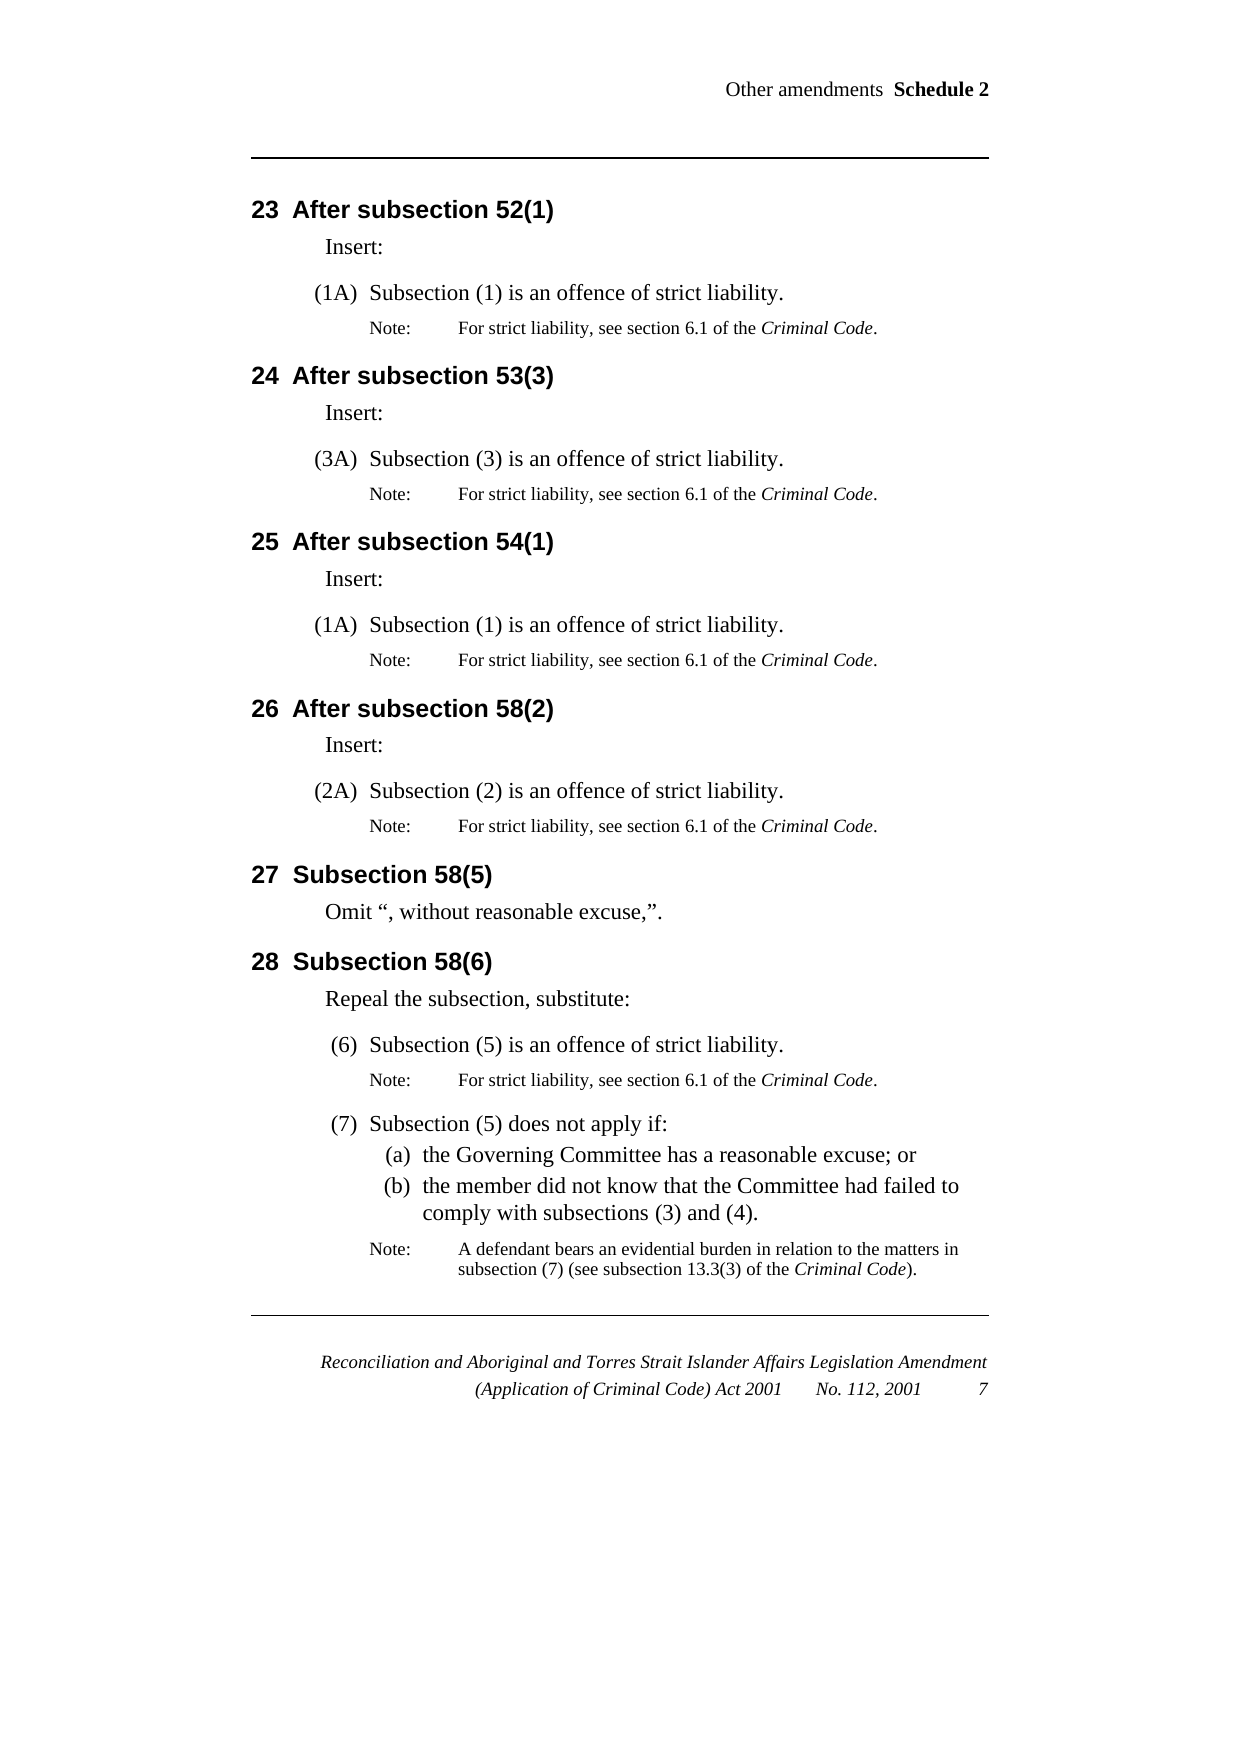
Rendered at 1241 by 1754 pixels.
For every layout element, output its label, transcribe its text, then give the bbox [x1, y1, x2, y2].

text 24 After subsection 53(3) [251, 361, 989, 390]
text Note: A defendant bears an evidential burden in relation to the matters in subsection (7) (see subsection 13.3(3) of the Criminal Code). [369, 1238, 989, 1280]
text Insert: [325, 731, 989, 758]
text Omit “, without reasonable excuse,”. [325, 897, 989, 924]
text Insert: [325, 398, 989, 425]
text (1A) Subsection (1) is an offence of strict liability. [251, 610, 989, 637]
text Insert: [325, 564, 989, 592]
text (b) the member did not know that the Committee had failed to comply with subsections (3) and (4). [251, 1172, 989, 1226]
text 26 After subsection 58(2) [251, 694, 989, 722]
text Insert: [325, 232, 989, 259]
text 28 Subsection 58(6) [251, 947, 989, 976]
text Note: For strict liability, see section 6.1 of the Criminal Code. [369, 484, 989, 504]
text (6) Subsection (5) is an offence of strict liability. [251, 1030, 989, 1057]
text 27 Subsection 58(5) [251, 860, 989, 889]
text Note: For strict liability, see section 6.1 of the Criminal Code. [369, 318, 989, 338]
text (7) Subsection (5) does not apply if: [251, 1109, 989, 1136]
text Note: For strict liability, see section 6.1 of the Criminal Code. [369, 816, 989, 837]
text (2A) Subsection (2) is an offence of strict liability. [251, 777, 989, 804]
text (1A) Subsection (1) is an offence of strict liability. [251, 278, 989, 305]
text (3A) Subsection (3) is an offence of strict liability. [251, 444, 989, 471]
text Repeal the subsection, substitute: [325, 984, 989, 1011]
text 25 After subsection 54(1) [251, 527, 989, 556]
text (a) the Governing Committee has a reasonable excuse; or [251, 1140, 989, 1167]
text Note: For strict liability, see section 6.1 of the Criminal Code. [369, 1070, 989, 1090]
text Note: For strict liability, see section 6.1 of the Criminal Code. [369, 650, 989, 671]
text 23 After subsection 52(1) [251, 195, 989, 224]
